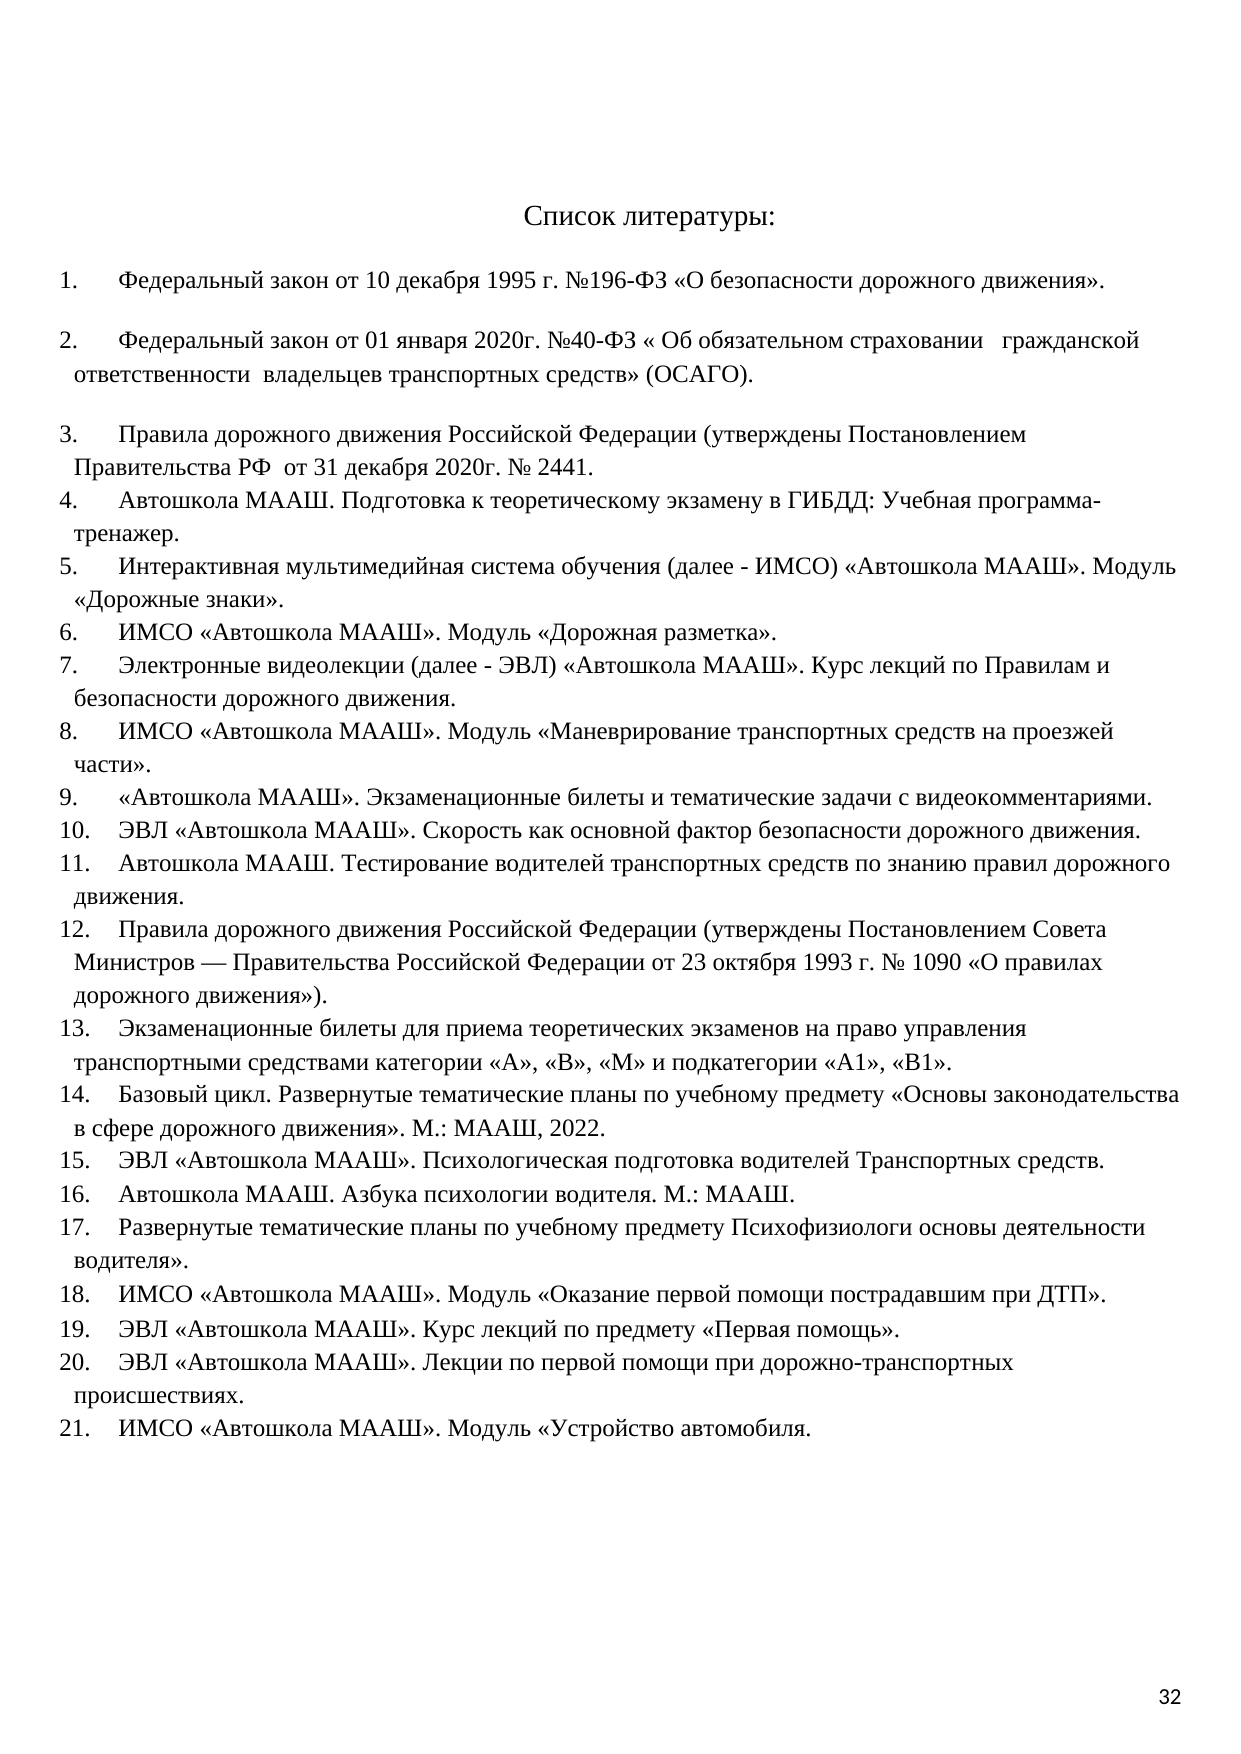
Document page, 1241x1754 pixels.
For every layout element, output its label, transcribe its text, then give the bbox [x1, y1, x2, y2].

list Интерактивная мультимедийная система обучения (далее - ИМСО) «Автошкола МААШ». Модуль «Дорожные знаки». [59, 551, 1178, 613]
list Автошкола МААШ. Азбука психологии водителя. М.: МААШ. [59, 1179, 1181, 1208]
list ЭВЛ «Автошкола МААШ». Психологическая подготовка водителей Транспортных средств. [59, 1146, 1165, 1174]
list Автошкола МААШ. Тестирование водителей транспортных средств по знанию правил дорожного движения. [59, 848, 1180, 910]
list Экзаменационные билеты для приема теоретических экзаменов на право управления транспортными средствами категории «А», «В», «М» и подкатегории «А1», «В1». [59, 1013, 1181, 1075]
list ЭВЛ «Автошкола МААШ». Скорость как основной фактор безопасности дорожного движения. [59, 815, 1179, 844]
list Правила дорожного движения Российской Федерации (утверждены Постановлением Правительства РФ от 31 декабря 2020г. № 2441. [59, 419, 1181, 481]
list Базовый цикл. Развернутые тематические планы по учебному предмету «Основы законодательства в сфере дорожного движения». М.: МААШ, 2022. [59, 1079, 1181, 1141]
list «Автошкола МААШ». Экзаменационные билеты и тематические задачи с видеокомментариями. [59, 782, 1180, 811]
text Список литературы: [118, 198, 1181, 232]
list Правила дорожного движения Российской Федерации (утверждены Постановлением Совета Министров — Правительства Российской Федерации от 23 октября 1993 г. № 1090 «О правилах дорожного движения»). [59, 914, 1181, 1009]
list ЭВЛ «Автошкола МААШ». Курс лекций по предмету «Первая помощь». [59, 1314, 1181, 1342]
list ЭВЛ «Автошкола МААШ». Лекции по первой помощи при дорожно-транспортных происшествиях. [59, 1347, 1179, 1408]
list Федеральный закон от 01 января 2020г. №40-ФЗ « Об обязательном страховании гражданской ответственности владельцев транспортных средств» (ОСАГО). [59, 326, 1181, 387]
list ИМСО «Автошкола МААШ». Модуль «Дорожная разметка». [59, 617, 1181, 646]
list ИМСО «Автошкола МААШ». Модуль «Устройство автомобиля. [59, 1413, 1179, 1442]
list ИМСО «Автошкола МААШ». Модуль «Оказание первой помощи пострадавшим при ДТП». [59, 1279, 1180, 1307]
list Электронные видеолекции (далее - ЭВЛ) «Автошкола МААШ». Курс лекций по Правилам и безопасности дорожного движения. [59, 650, 1179, 712]
list Автошкола МААШ. Подготовка к теоретическому экзамену в ГИБДД: Учебная программа-тренажер. [59, 485, 1177, 547]
list ИМСО «Автошкола МААШ». Модуль «Маневрирование транспортных средств на проезжей части». [59, 716, 1179, 778]
list Развернутые тематические планы по учебному предмету Психофизиологи основы деятельности водителя». [59, 1212, 1181, 1274]
list Федеральный закон от 10 декабря 1995 г. №196-ФЗ «О безопасности дорожного движения». [59, 265, 1181, 294]
